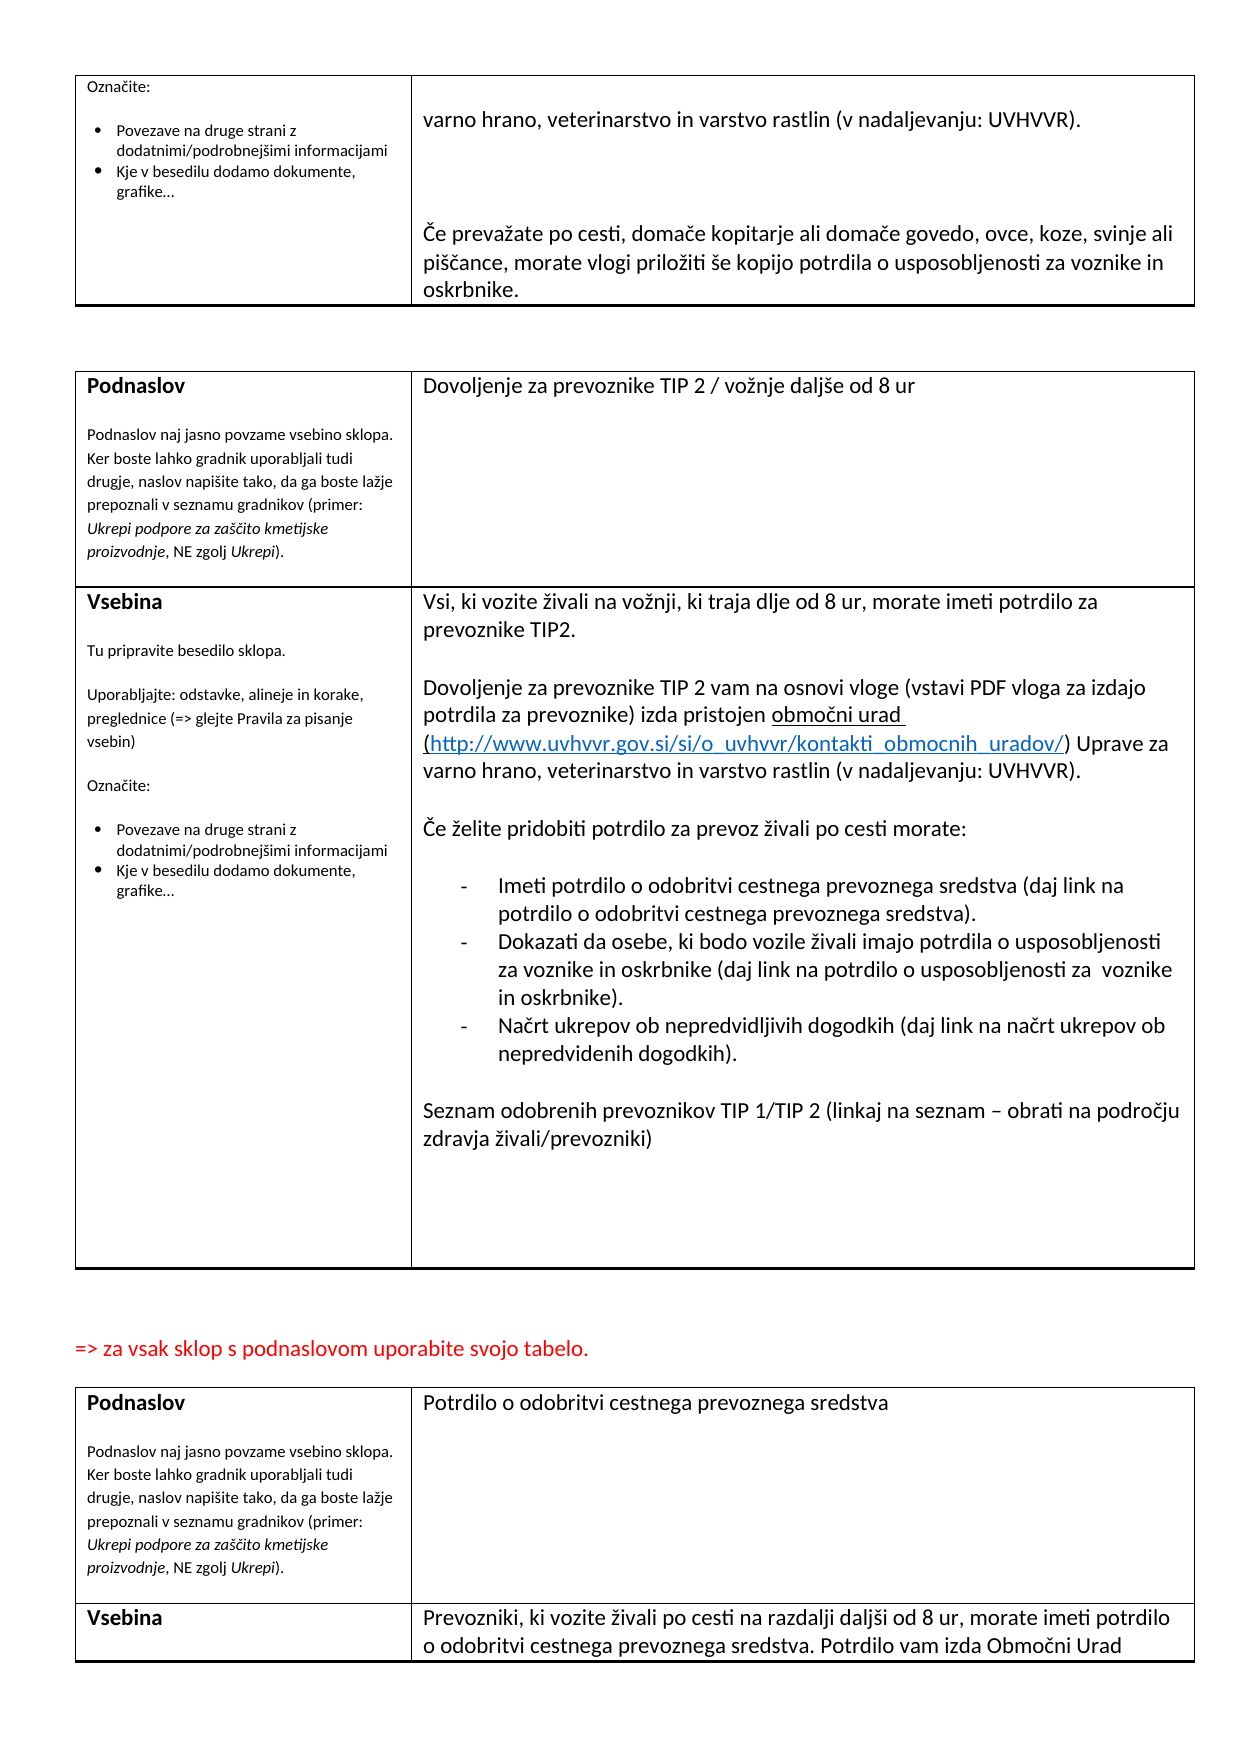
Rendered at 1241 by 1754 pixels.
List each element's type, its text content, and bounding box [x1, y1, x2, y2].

text => za vsak sklop s podnaslovom uporabite svojo tabelo. [75, 1334, 1165, 1362]
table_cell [412, 1604, 1194, 1659]
table_header Potrdilo o odobritvi cestnega prevoznega sredstva [412, 1388, 1194, 1602]
table_header Dovoljenje za prevoznike TIP 2 / vožnje daljše od 8 ur [412, 372, 1194, 586]
table_cell Vsi, ki vozite živali na vožnji, ki traja dlje od 8 ur, morate imeti potrdilo za prevoznike TIP2. Dovoljenje za prevoznike TIP 2 vam na osnovi vloge (vstavi PDF vloga za izdajo potrdila za prevoznike) izda pristojen območni urad (http://www.uvhvvr.gov.si/si/o_uvhvvr/kontakti_obmocnih_uradov/) Uprave za varno hrano, veterinarstvo in varstvo rastlin (v nadaljevanju: UVHVVR). Če želite pridobiti potrdilo za prevoz živali po cesti morate: Imeti potrdilo o odobritvi cestnega prevoznega sredstva (daj link na potrdilo o odobritvi cestnega prevoznega sredstva). Dokazati da osebe, ki bodo vozile živali imajo potrdila o usposobljenosti za voznike in oskrbnike (daj link na potrdilo o usposobljenosti za voznike in oskrbnike). Načrt ukrepov ob nepredvidljivih dogodkih (daj link na načrt ukrepov ob nepredvidenih dogodkih). Seznam odobrenih prevoznikov TIP 1/TIP 2 (linkaj na seznam – obrati na področju zdravja živali/prevozniki) [412, 588, 1194, 1267]
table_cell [76, 1604, 411, 1659]
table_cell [76, 76, 411, 304]
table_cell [412, 76, 1194, 304]
